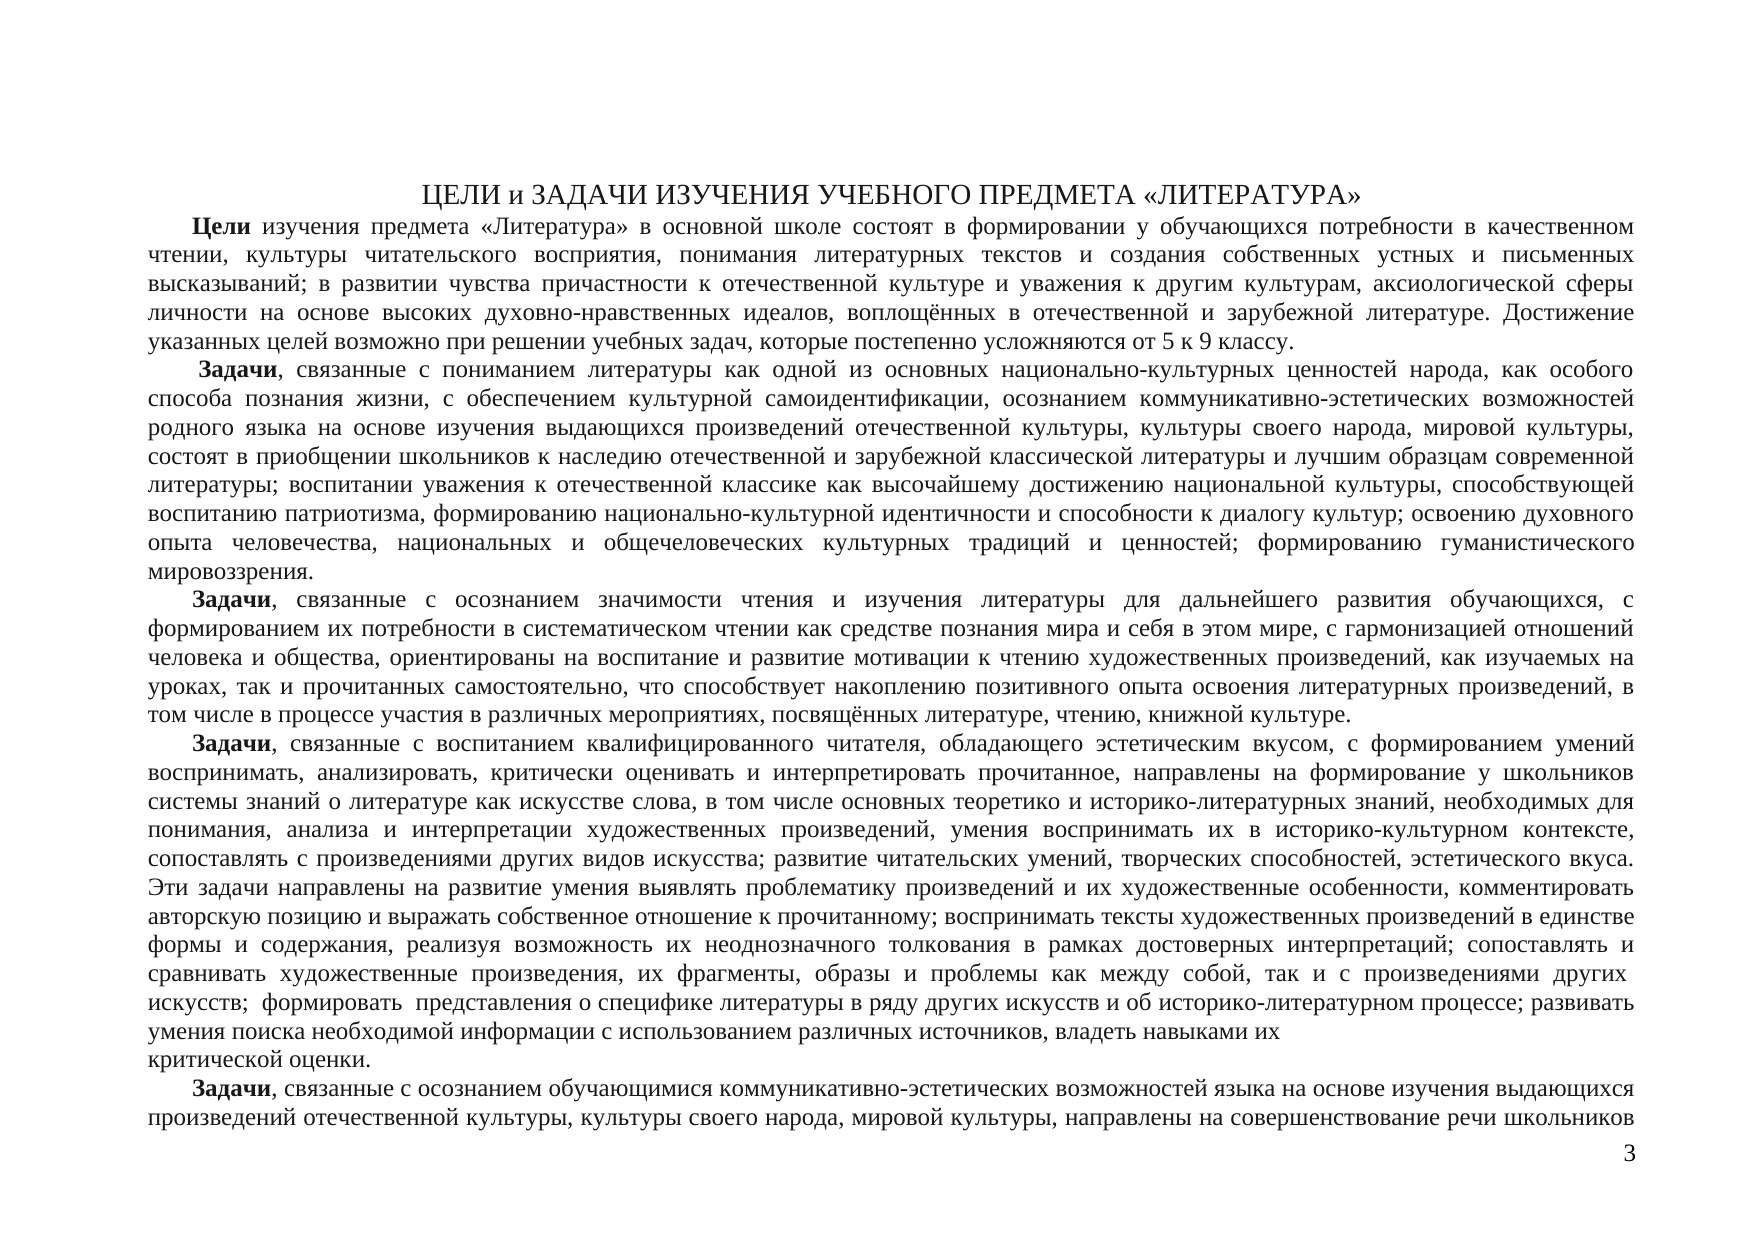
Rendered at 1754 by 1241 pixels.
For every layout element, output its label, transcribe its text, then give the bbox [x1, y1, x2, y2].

text Задачи, связанные с осознанием значимости чтения и изучения литературы для дальнейшего развития обучающихся, с формированием их потребности в систематическом чтении как средстве познания мира и себя в этом мире, с гармонизацией отношений человека и общества, ориентированы на воспитание и развитие мотивации к чтению художественных произведений, как изучаемых на уроках, так и прочитанных самостоятельно, что способствует накоплению позитивного опыта освоения литературных произведений, в том числе в процессе участия в различных мероприятиях, посвящённых литературе, чтению, книжной культуре. [148, 584, 1636, 728]
text Задачи, связанные с воспитанием квалифицированного читателя, обладающего эстетическим вкусом, с формированием умений воспринимать, анализировать, критически оценивать и интерпретировать прочитанное, направлены на формирование у школьников системы знаний о литературе как искусстве слова, в том числе основных теоретико и историко-литературных знаний, необходимых для понимания, анализа и интерпретации художественных произведений, умения воспринимать их в историко-культурном контексте, сопоставлять с произведениями других видов искусства; развитие читательских умений, творческих способностей, эстетического вкуса. Эти задачи направлены на развитие умения выявлять проблематику произведений и их художественные особенности, комментировать авторскую позицию и выражать собственное отношение к прочитанному; воспринимать тексты художественных произведений в единстве формы и содержания, реализуя возможность их неоднозначного толкования в рамках достоверных интерпретаций; сопоставлять и сравнивать художественные произведения, их фрагменты, образы и проблемы как между собой, так и с произведениями других искусств; формировать представления о специфике литературы в ряду других искусств и об историко-литературном процессе; развивать умения поиска необходимой информации с использованием различных источников, владеть навыками их [148, 728, 1636, 1044]
text критической оценки. [148, 1044, 1636, 1073]
text Цели изучения предмета «Литература» в основной школе состоят в формировании у обучающихся потребности в качественном чтении, культуры читательского восприятия, понимания литературных текстов и создания собственных устных и письменных высказываний; в развитии чувства причастности к отечественной культуре и уважения к другим культурам, аксиологической сферы личности на основе высоких духовно-нравственных идеалов, воплощённых в отечественной и зарубежной литературе. Достижение указанных целей возможно при решении учебных задач, которые постепенно усложняются от 5 к 9 классу. [148, 211, 1636, 354]
text ЦЕЛИ и ЗАДАЧИ ИЗУЧЕНИЯ УЧЕБНОГО ПРЕДМЕТА «ЛИТЕРАТУРА» [148, 177, 1636, 211]
text Задачи, связанные с пониманием литературы как одной из основных национально-культурных ценностей народа, как особого способа познания жизни, с обеспечением культурной самоидентификации, осознанием коммуникативно-эстетических возможностей родного языка на основе изучения выдающихся произведений отечественной культуры, культуры своего народа, мировой культуры, состоят в приобщении школьников к наследию отечественной и зарубежной классической литературы и лучшим образцам современной литературы; воспитании уважения к отечественной классике как высочайшему достижению национальной культуры, способствующей воспитанию патриотизма, формированию национально-культурной идентичности и способности к диалогу культур; освоению духовного опыта человечества, национальных и общечеловеческих культурных традиций и ценностей; формированию гуманистического мировоззрения. [148, 354, 1636, 584]
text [148, 1073, 1636, 1131]
